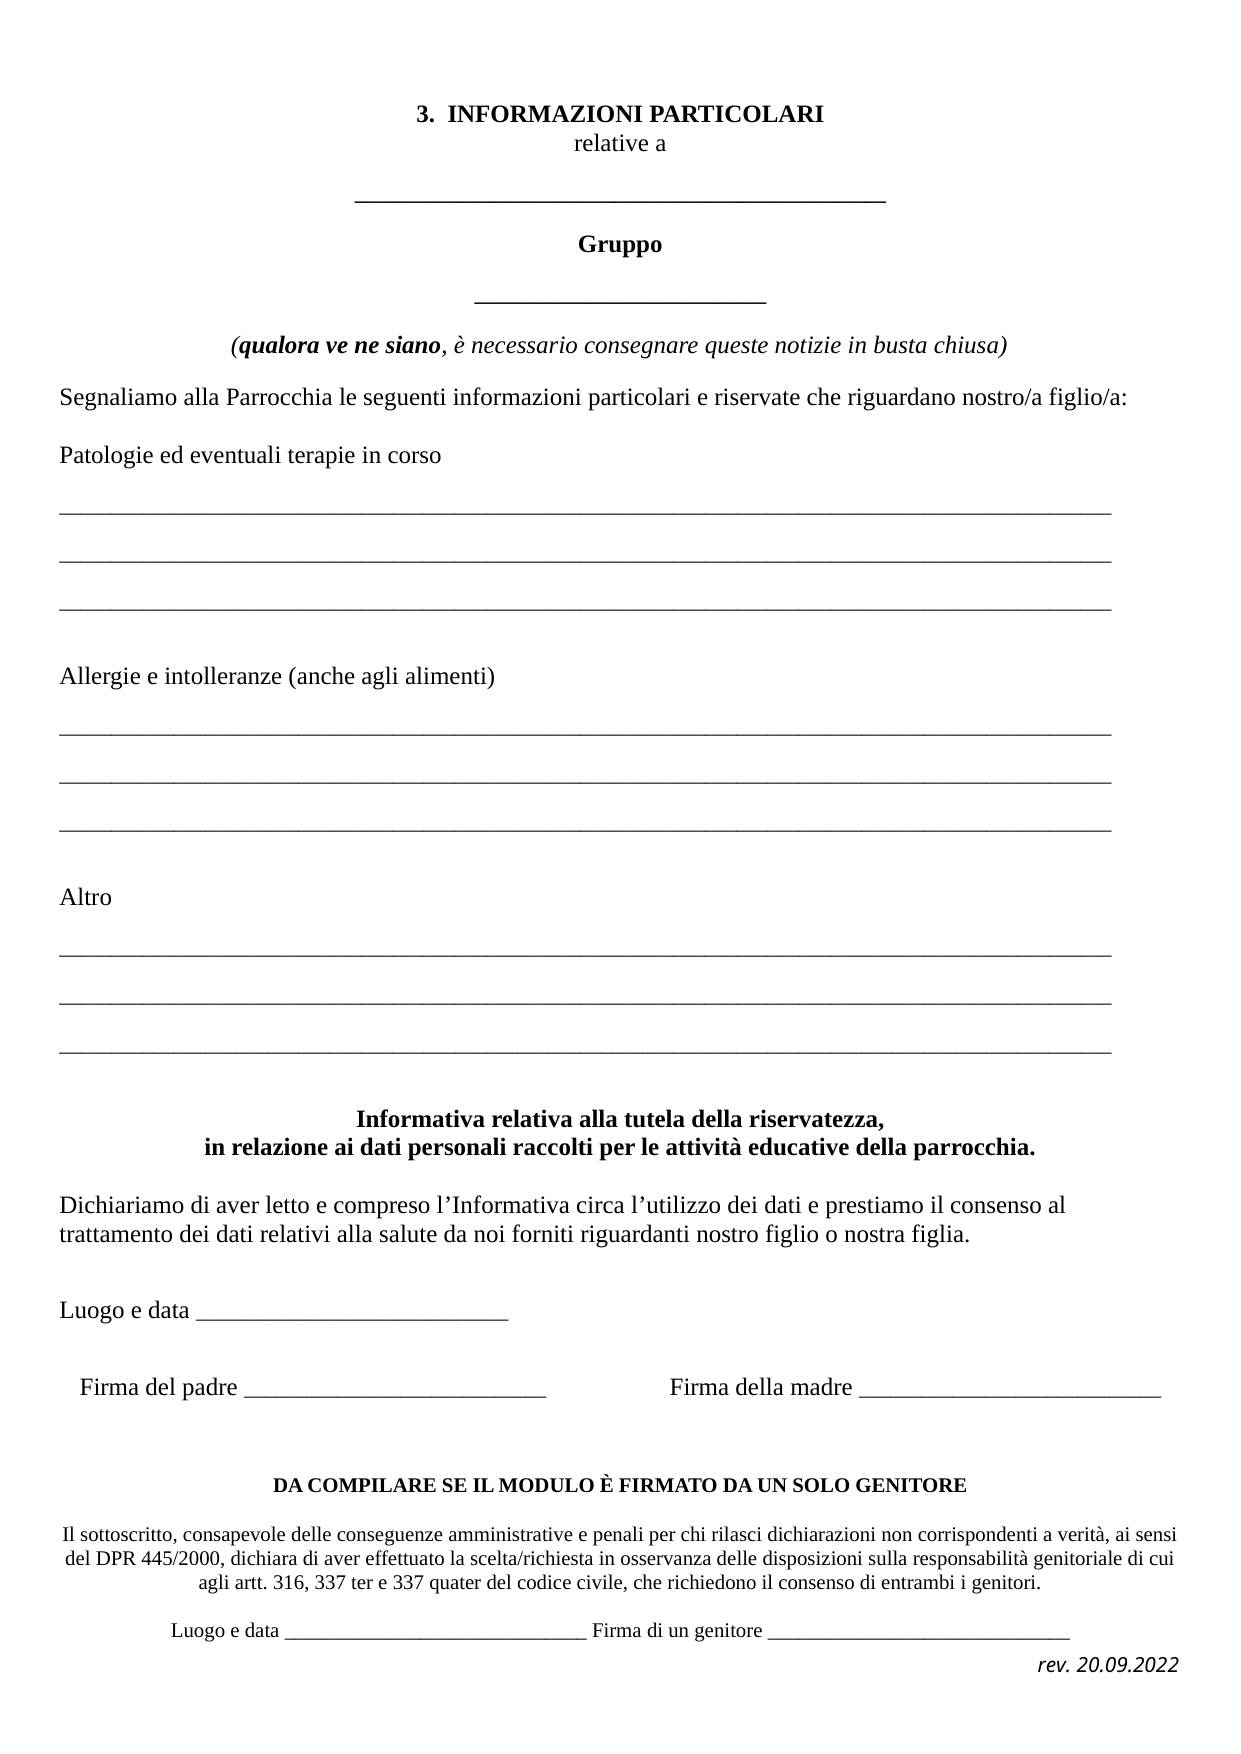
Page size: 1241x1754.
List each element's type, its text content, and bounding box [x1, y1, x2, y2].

text _____________________________________________________________________________________________________ [59, 983, 1181, 1007]
text _____________________________________________________________________________________________________ [59, 1032, 1181, 1056]
text in relazione ai dati personali raccolti per le attività educative della parrocchia. [59, 1132, 1181, 1161]
text ___________________________________________________ [59, 181, 1181, 205]
text (qualora ve ne siano, è necessario consegnare queste notizie in busta chiusa) [59, 330, 1181, 358]
text Dichiariamo di aver letto e compreso l’Informativa circa l’utilizzo dei dati e prestiamo il consenso al trattamento dei dati relativi alla salute da noi forniti riguardanti nostro figlio o nostra figlia. [59, 1190, 1181, 1247]
text Firma del padre _____________________________ Firma della madre _____________________________ [59, 1372, 1181, 1401]
text Luogo e data ______________________________ [59, 1296, 1181, 1324]
text Luogo e data _____________________________ Firma di un genitore _____________________________ [59, 1618, 1181, 1642]
text Altro [59, 882, 1181, 911]
text _____________________________________________________________________________________________________ [59, 810, 1181, 834]
text Segnaliamo alla Parrocchia le seguenti informazioni particolari e riservate che riguardano nostro/a figlio/a: [59, 382, 1181, 411]
text _____________________________________________________________________________________________________ [59, 762, 1181, 786]
text Il sottoscritto, consapevole delle conseguenze amministrative e penali per chi rilasci dichiarazioni non corrispondenti a verità, ai sensi del DPR 445/2000, dichiara di aver effettuato la scelta/richiesta in osservanza delle disposizioni sulla responsabilità genitoriale di cui agli artt. 316, 337 ter e 337 quater del codice civile, che richiedono il consenso di entrambi i genitori. [59, 1522, 1181, 1594]
text _____________________________________________________________________________________________________ [59, 493, 1181, 517]
text ____________________________ [59, 282, 1181, 306]
text _____________________________________________________________________________________________________ [59, 589, 1181, 613]
text relative a [59, 128, 1181, 157]
text Informativa relativa alla tutela della riservatezza, [59, 1104, 1181, 1132]
text Allergie e intolleranze (anche agli alimenti) [59, 661, 1181, 690]
text _____________________________________________________________________________________________________ [59, 714, 1181, 738]
text DA COMPILARE SE IL MODULO È FIRMATO DA UN SOLO GENITORE [59, 1473, 1181, 1497]
text 3. INFORMAZIONI PARTICOLARI [59, 99, 1181, 128]
text _____________________________________________________________________________________________________ [59, 935, 1181, 959]
text Gruppo [59, 229, 1181, 257]
text _____________________________________________________________________________________________________ [59, 541, 1181, 565]
text Patologie ed eventuali terapie in corso [59, 440, 1181, 469]
